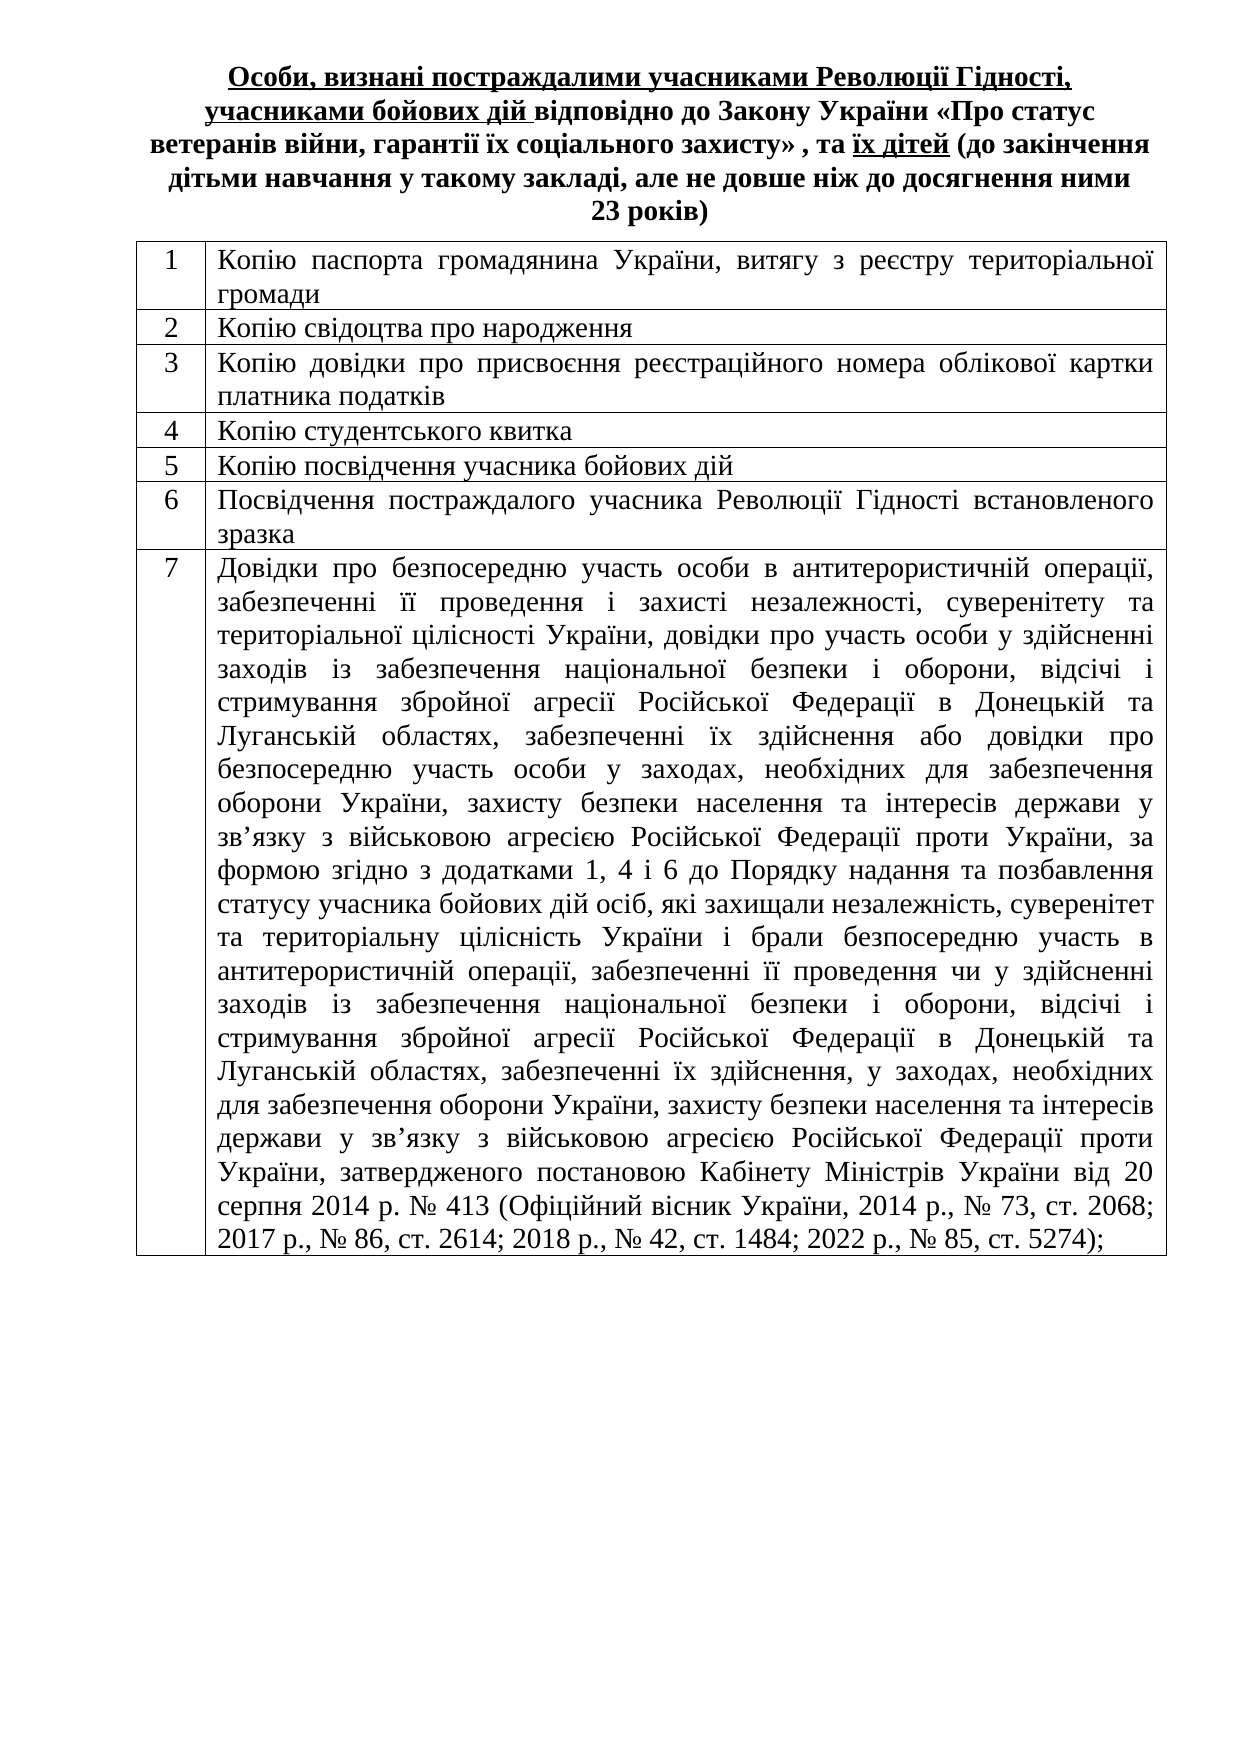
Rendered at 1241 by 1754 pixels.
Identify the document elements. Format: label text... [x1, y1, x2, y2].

table_cell 7 [137, 550, 205, 1255]
table_cell 2 [137, 310, 205, 344]
table_cell Копію посвідчення учасника бойових дій [206, 448, 1166, 481]
table_cell 6 [137, 482, 205, 549]
text Особи, визнані постраждалими учасниками Революції Гідності, учасниками бойових дій відповідно до Закону України «Про статус ветеранів війни, гарантії їх соціального захисту» , та їх дітей (до закінчення дітьми навчання у такому закладі, але не довше ніж до досягнення ними [148, 59, 1152, 193]
table_cell Копію свідоцтва про народження [206, 310, 1166, 344]
table_header 1 [137, 242, 205, 309]
table_header Копію паспорта громадянина України, витягу з реєстру територіальної громади [206, 242, 1166, 309]
table_cell Копію довідки про присвоєння реєстраційного номера облікової картки платника податків [206, 345, 1166, 412]
table_cell 5 [137, 448, 205, 481]
text 23 років) [148, 193, 1152, 227]
table_cell Посвідчення постраждалого учасника Революції Гідності встановленого зразка [206, 482, 1166, 549]
table_cell 3 [137, 345, 205, 412]
table_cell 4 [137, 413, 205, 447]
table_cell Копію студентського квитка [206, 413, 1166, 447]
table_cell Довідки про безпосередню участь особи в антитерористичній операції, забезпеченні її проведення і захисті незалежності, суверенітету та територіальної цілісності України, довідки про участь особи у здійсненні заходів із забезпечення національної безпеки і оборони, відсічі і стримування збройної агресії Російської Федерації в Донецькій та Луганській областях, забезпеченні їх здійснення або довідки про безпосередню участь особи у заходах, необхідних для забезпечення оборони України, захисту безпеки населення та інтересів держави у зв’язку з військовою агресією Російської Федерації проти України, за формою згідно з додатками 1, 4 і 6 до Порядку надання та позбавлення статусу учасника бойових дій осіб, які захищали незалежність, суверенітет та територіальну цілісність України і брали безпосередню участь в антитерористичній операції, забезпеченні її проведення чи у здійсненні заходів із забезпечення національної безпеки і оборони, відсічі і стримування збройної агресії Російської Федерації в Донецькій та Луганській областях, забезпеченні їх здійснення, у заходах, необхідних для забезпечення оборони України, захисту безпеки населення та інтересів держави у зв’язку з військовою агресією Російської Федерації проти України, затвердженого постановою Кабінету Міністрів України від 20 серпня 2014 р. № 413 (Офіційний вісник України, 2014 р., № 73, ст. 2068; 2017 р., № 86, ст. 2614; 2018 р., № 42, ст. 1484; 2022 р., № 85, ст. 5274); [206, 550, 1166, 1255]
